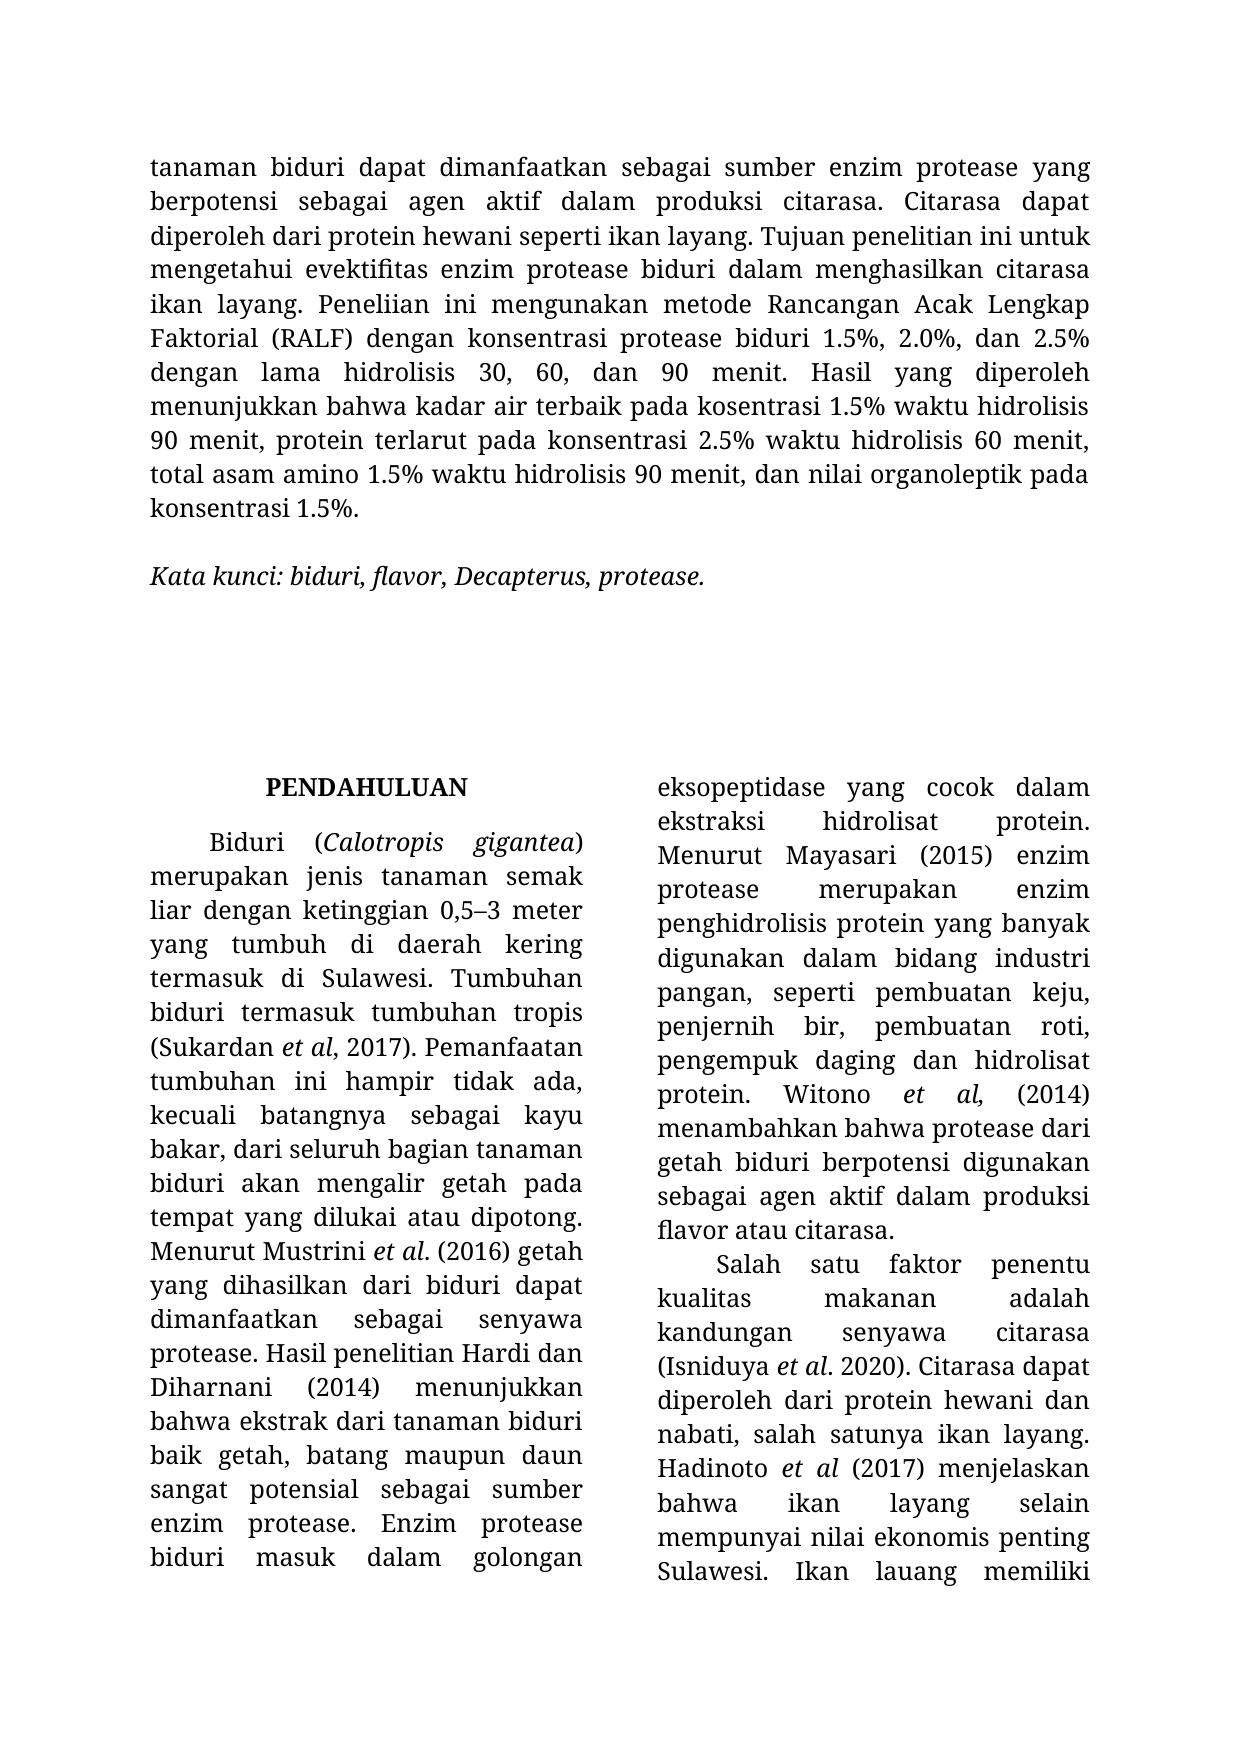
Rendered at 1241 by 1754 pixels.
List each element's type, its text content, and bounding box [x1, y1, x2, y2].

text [150, 150, 1090, 525]
text PENDAHULUAN [150, 770, 583, 804]
text Kata kunci: biduri, flavor, Decapterus, protease. [150, 559, 1090, 593]
text Biduri (Calotropis gigantea) merupakan jenis tanaman semak liar dengan ketinggian 0,5–3 meter yang tumbuh di daerah kering termasuk di Sulawesi. Tumbuhan biduri termasuk tumbuhan tropis (Sukardan et al, 2017). Pemanfaatan tumbuhan ini hampir tidak ada, kecuali batangnya sebagai kayu bakar, dari seluruh bagian tanaman biduri akan mengalir getah pada tempat yang dilukai atau dipotong. Menurut Mustrini et al. (2016) getah yang dihasilkan dari biduri dapat dimanfaatkan sebagai senyawa protease. Hasil penelitian Hardi dan Diharnani (2014) menunjukkan bahwa ekstrak dari tanaman biduri baik getah, batang maupun daun sangat potensial sebagai sumber enzim protease. Enzim protease biduri masuk dalam golongan eksopeptidase yang cocok dalam ekstraksi hidrolisat protein. Menurut Mayasari (2015) enzim protease merupakan enzim penghidrolisis protein yang banyak digunakan dalam bidang industri pangan, seperti pembuatan keju, penjernih bir, pembuatan roti, pengempuk daging dan hidrolisat protein. Witono et al, (2014) menambahkan bahwa protease dari getah biduri berpotensi digunakan sebagai agen aktif dalam produksi flavor atau citarasa. [150, 825, 583, 1574]
text Biduri (Calotropis gigantea) merupakan jenis tanaman semak liar dengan ketinggian 0,5–3 meter yang tumbuh di daerah kering termasuk di Sulawesi. Tumbuhan biduri termasuk tumbuhan tropis (Sukardan et al, 2017). Pemanfaatan tumbuhan ini hampir tidak ada, kecuali batangnya sebagai kayu bakar, dari seluruh bagian tanaman biduri akan mengalir getah pada tempat yang dilukai atau dipotong. Menurut Mustrini et al. (2016) getah yang dihasilkan dari biduri dapat dimanfaatkan sebagai senyawa protease. Hasil penelitian Hardi dan Diharnani (2014) menunjukkan bahwa ekstrak dari tanaman biduri baik getah, batang maupun daun sangat potensial sebagai sumber enzim protease. Enzim protease biduri masuk dalam golongan eksopeptidase yang cocok dalam ekstraksi hidrolisat protein. Menurut Mayasari (2015) enzim protease merupakan enzim penghidrolisis protein yang banyak digunakan dalam bidang industri pangan, seperti pembuatan keju, penjernih bir, pembuatan roti, pengempuk daging dan hidrolisat protein. Witono et al, (2014) menambahkan bahwa protease dari getah biduri berpotensi digunakan sebagai agen aktif dalam produksi flavor atau citarasa. [657, 770, 1090, 1247]
